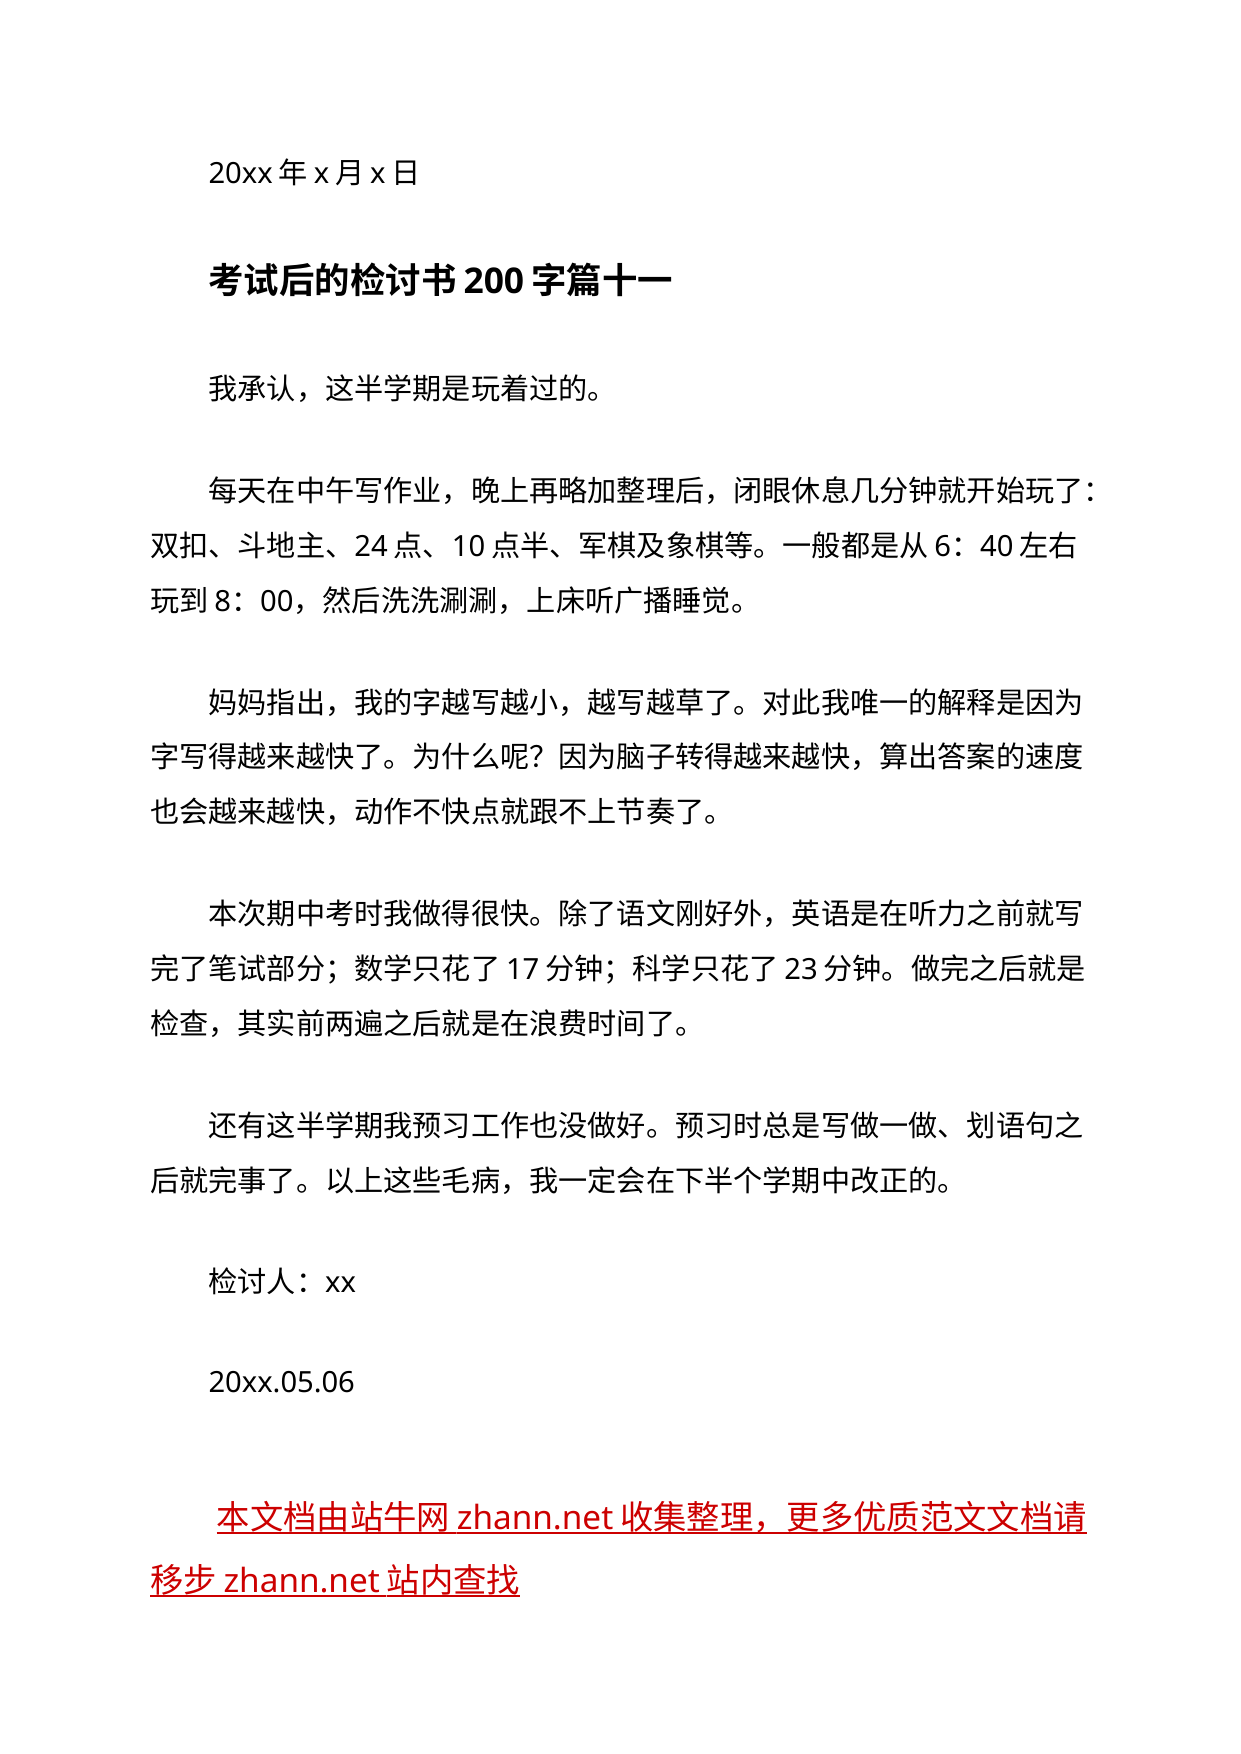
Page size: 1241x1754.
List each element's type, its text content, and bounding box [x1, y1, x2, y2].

text 妈妈指出，我的字越写越小，越写越草了。对此我唯一的解释是因为字写得越来越快了。为什么呢？因为脑子转得越来越快，算出答案的速度也会越来越快，动作不快点就跟不上节奏了。 [150, 679, 1090, 831]
text 本文档由站牛网zhann.net收集整理，更多优质范文文档请移步zhann.net站内查找 [150, 1491, 1090, 1602]
text 20xx年x月x日 [150, 150, 1090, 192]
text 每天在中午写作业，晚上再略加整理后，闭眼休息几分钟就开始玩了：双扣、斗地主、24点、10点半、军棋及象棋等。一般都是从6：40左右玩到8：00，然后洗洗涮涮，上床听广播睡觉。 [150, 467, 1090, 619]
text 还有这半学期我预习工作也没做好。预习时总是写做一做、划语句之后就完事了。以上这些毛病，我一定会在下半个学期中改正的。 [150, 1102, 1090, 1199]
text 20xx.05.06 [150, 1361, 1090, 1401]
text 我承认，这半学期是玩着过的。 [150, 366, 1090, 408]
text 本次期中考时我做得很快。除了语文刚好外，英语是在听力之前就写完了笔试部分；数学只花了17分钟；科学只花了23分钟。做完之后就是检查，其实前两遍之后就是在浪费时间了。 [150, 891, 1090, 1043]
text 考试后的检讨书200字篇十一 [150, 252, 1090, 303]
text 检讨人：xx [150, 1259, 1090, 1301]
